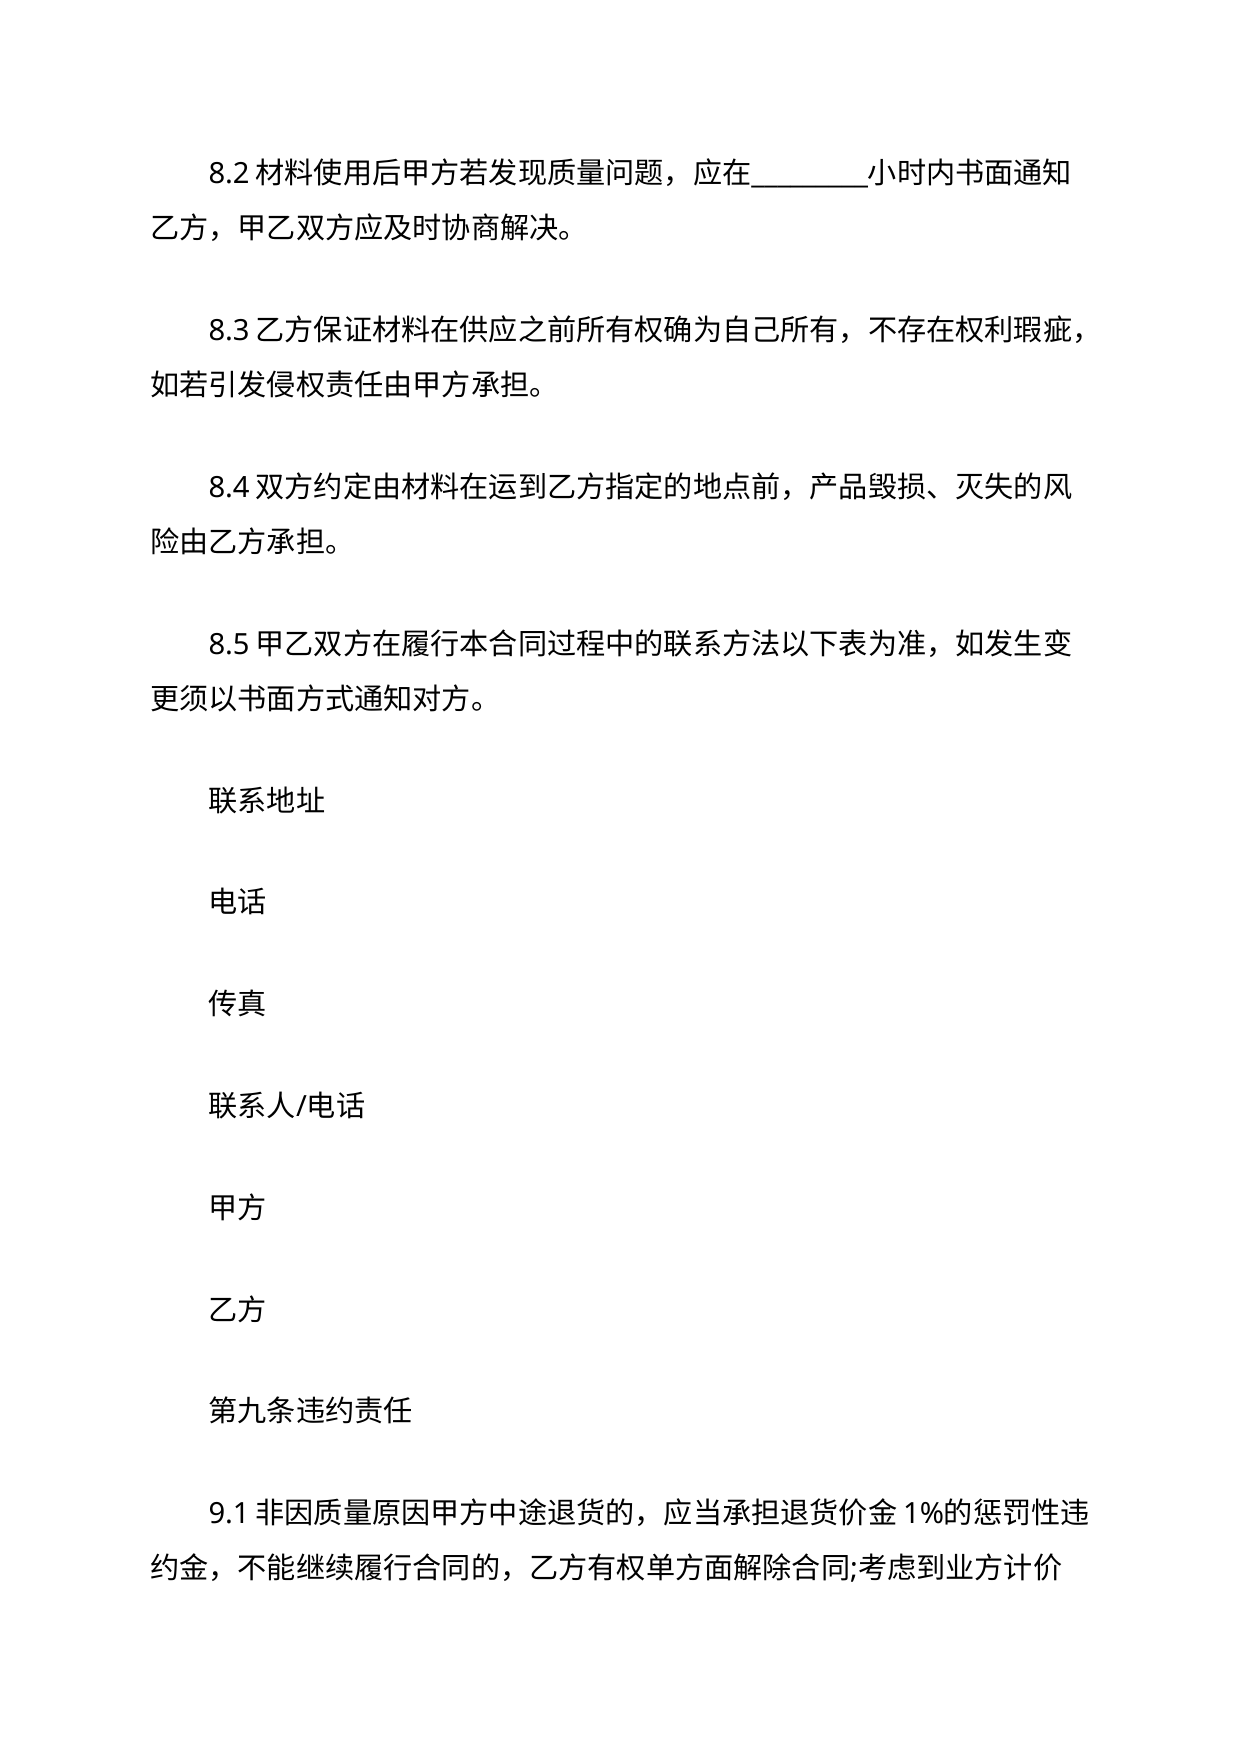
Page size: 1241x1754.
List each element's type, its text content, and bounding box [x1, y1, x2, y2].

text 8.4双方约定由材料在运到乙方指定的地点前，产品毁损、灭失的风险由乙方承担。 [150, 463, 1090, 561]
text 联系人/电话 [150, 1082, 1090, 1125]
text 第九条违约责任 [150, 1388, 1090, 1430]
text 甲方 [150, 1184, 1090, 1227]
text 电话 [150, 879, 1090, 921]
text 8.3乙方保证材料在供应之前所有权确为自己所有，不存在权利瑕疵，如若引发侵权责任由甲方承担。 [150, 307, 1090, 404]
text 8.5甲乙双方在履行本合同过程中的联系方法以下表为准，如发生变更须以书面方式通知对方。 [150, 620, 1090, 718]
text 联系地址 [150, 777, 1090, 819]
text 8.2材料使用后甲方若发现质量问题，应在_________小时内书面通知乙方，甲乙双方应及时协商解决。 [150, 150, 1090, 247]
text 乙方 [150, 1286, 1090, 1328]
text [150, 1490, 1090, 1587]
text 传真 [150, 981, 1090, 1023]
